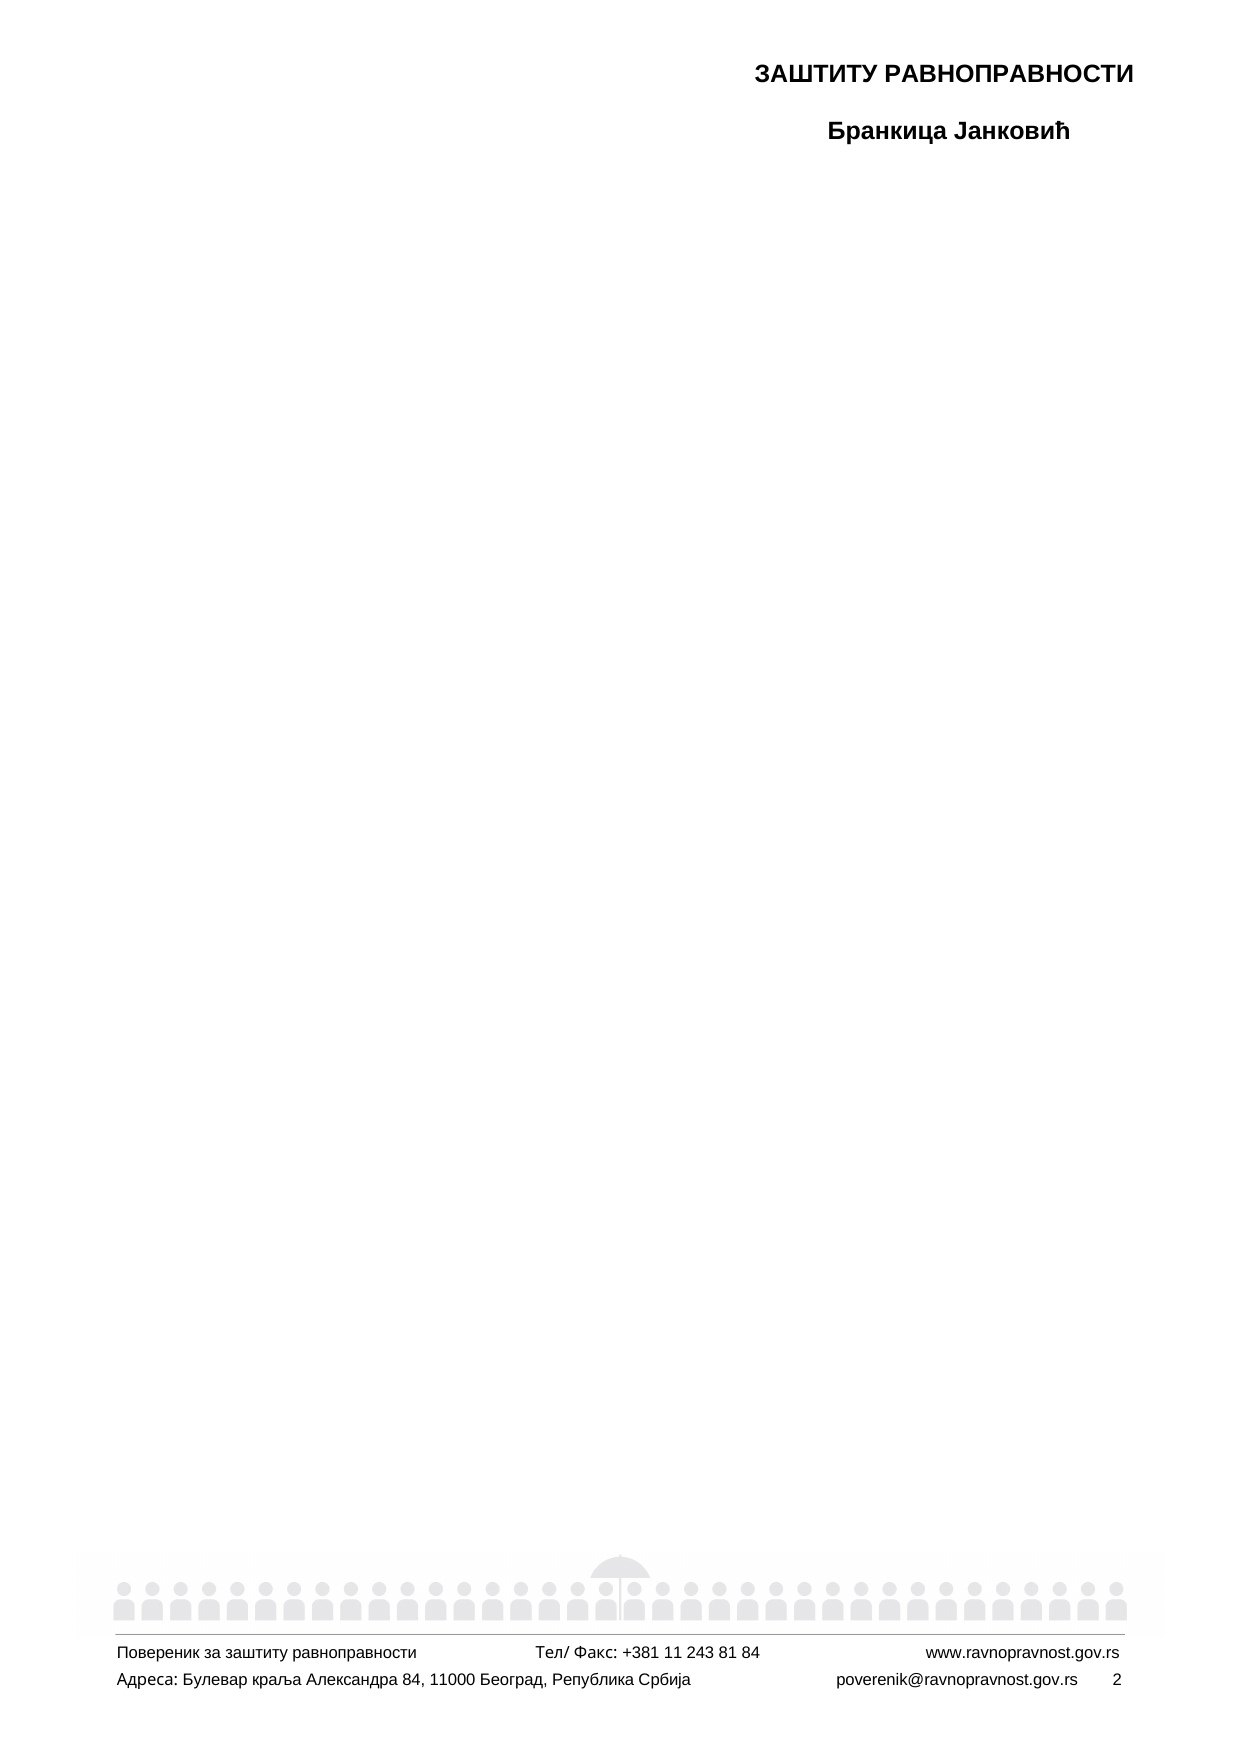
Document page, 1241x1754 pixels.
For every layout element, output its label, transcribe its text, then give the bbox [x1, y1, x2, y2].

text Бранкица Јанковић [106, 116, 1134, 145]
text ЗАШТИТУ РАВНОПРАВНОСТИ [106, 59, 1134, 88]
picture [75, 1551, 1165, 1638]
